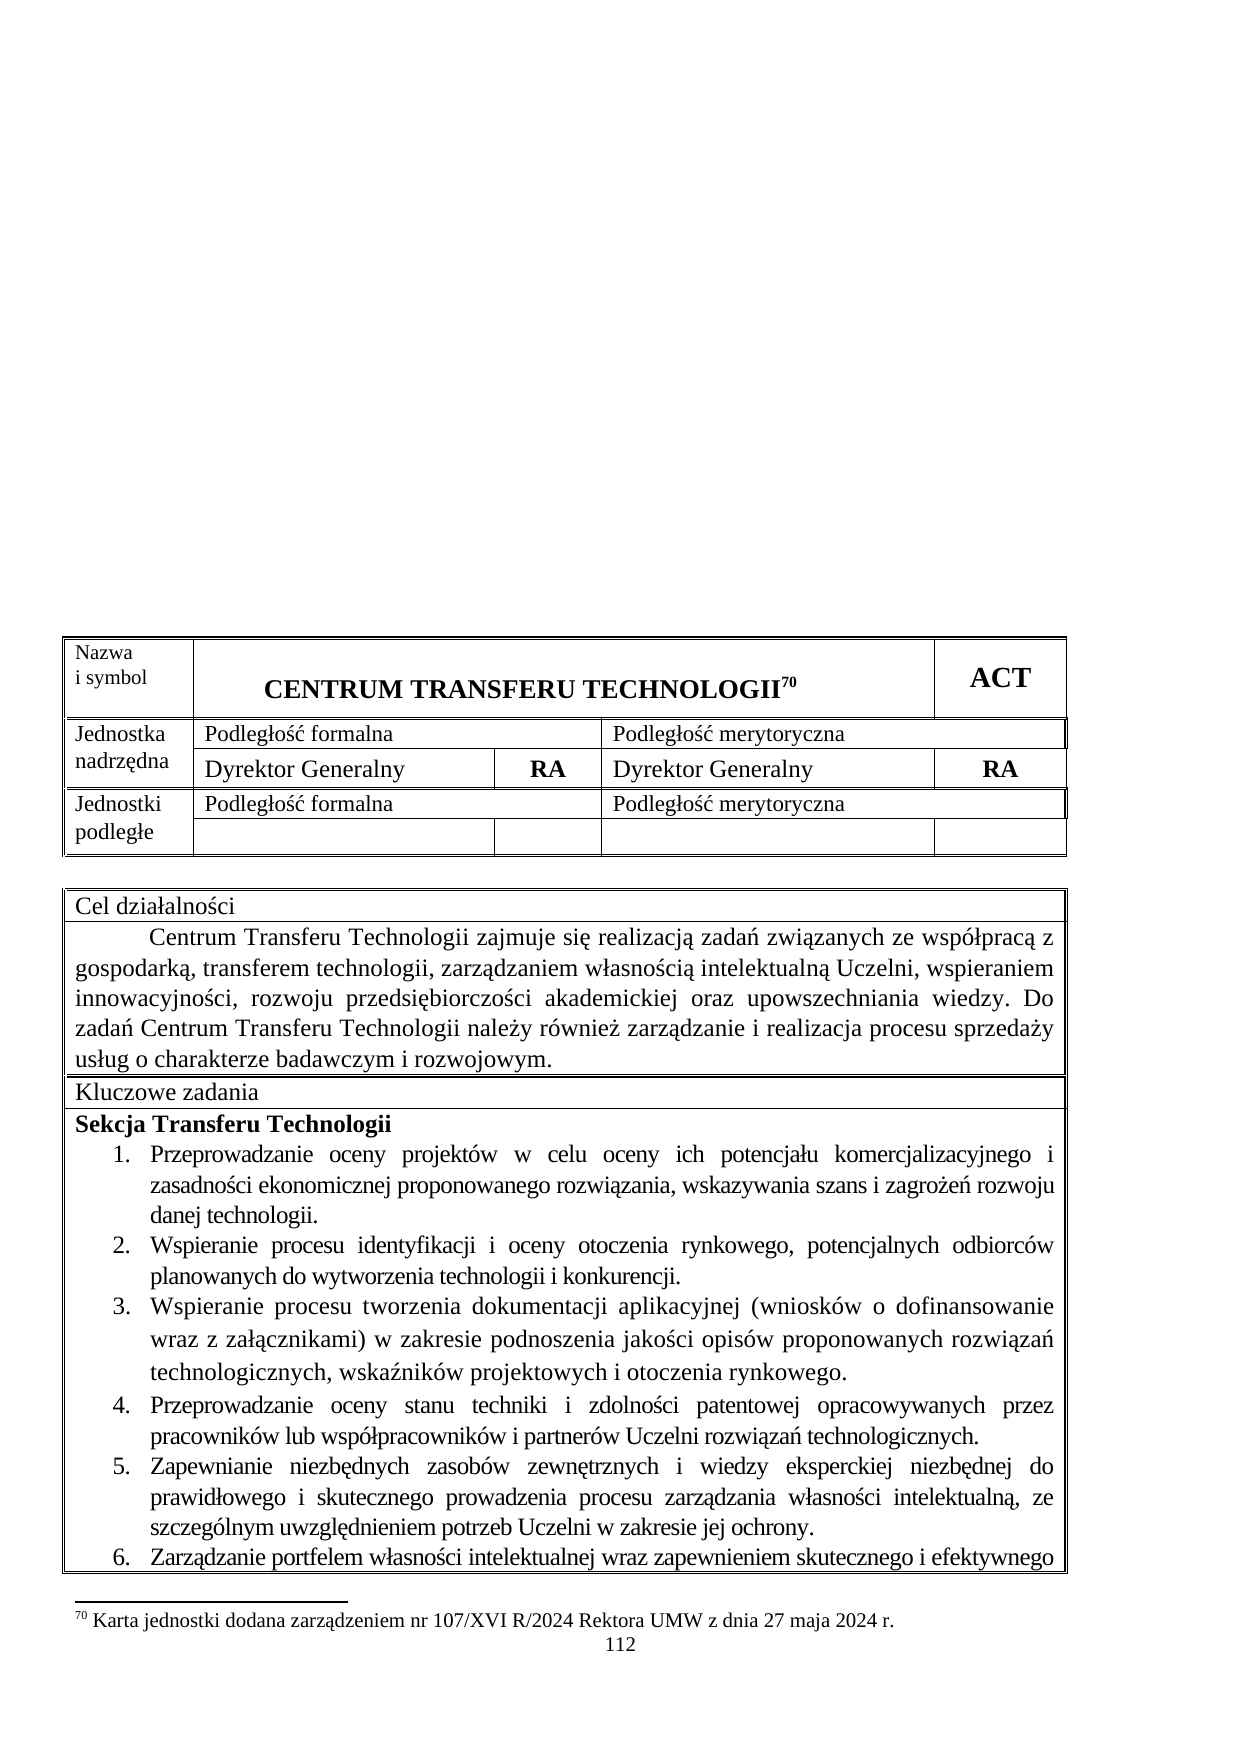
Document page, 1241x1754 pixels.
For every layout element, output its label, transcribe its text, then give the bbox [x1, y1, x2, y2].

table_cell RA [935, 749, 1066, 787]
table_header ACT [935, 640, 1066, 717]
table_cell [64, 854, 1066, 888]
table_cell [65, 1109, 1064, 1571]
table_cell Centrum Transferu Technologii zajmuje się realizacją zadań związanych ze współpracą z gospodarką, transferem technologii, zarządzaniem własnością intelektualną Uczelni, wspieraniem innowacyjności, rozwoju przedsiębiorczości akademickiej oraz upowszechniania wiedzy. Do zadań Centrum Transferu Technologii należy również zarządzanie i realizacja procesu sprzedaży usług o charakterze badawczym i rozwojowym. [65, 922, 1064, 1074]
table_cell Dyrektor Generalny [602, 749, 934, 787]
table_cell Dyrektor Generalny [194, 749, 494, 787]
table_cell [935, 819, 1066, 854]
table_cell Podległość formalna [194, 720, 601, 748]
table_cell Podległość formalna [194, 790, 601, 818]
table_cell Cel działalności [64, 888, 1065, 921]
table_cell [495, 819, 601, 854]
table_cell Jednostki podległe [65, 787, 193, 854]
table_header CENTRUM TRANSFERU TECHNOLOGII [194, 640, 934, 717]
table_cell Kluczowe zadania [64, 1074, 1066, 1108]
table_cell [602, 819, 934, 854]
table_cell Jednostka nadrzędna [65, 717, 193, 787]
table_cell Podległość merytoryczna [602, 720, 1064, 748]
table_cell RA [495, 749, 601, 787]
table_cell Podległość merytoryczna [602, 790, 1064, 818]
table_header Nazwa i symbol [65, 640, 193, 717]
table_cell [194, 819, 494, 854]
